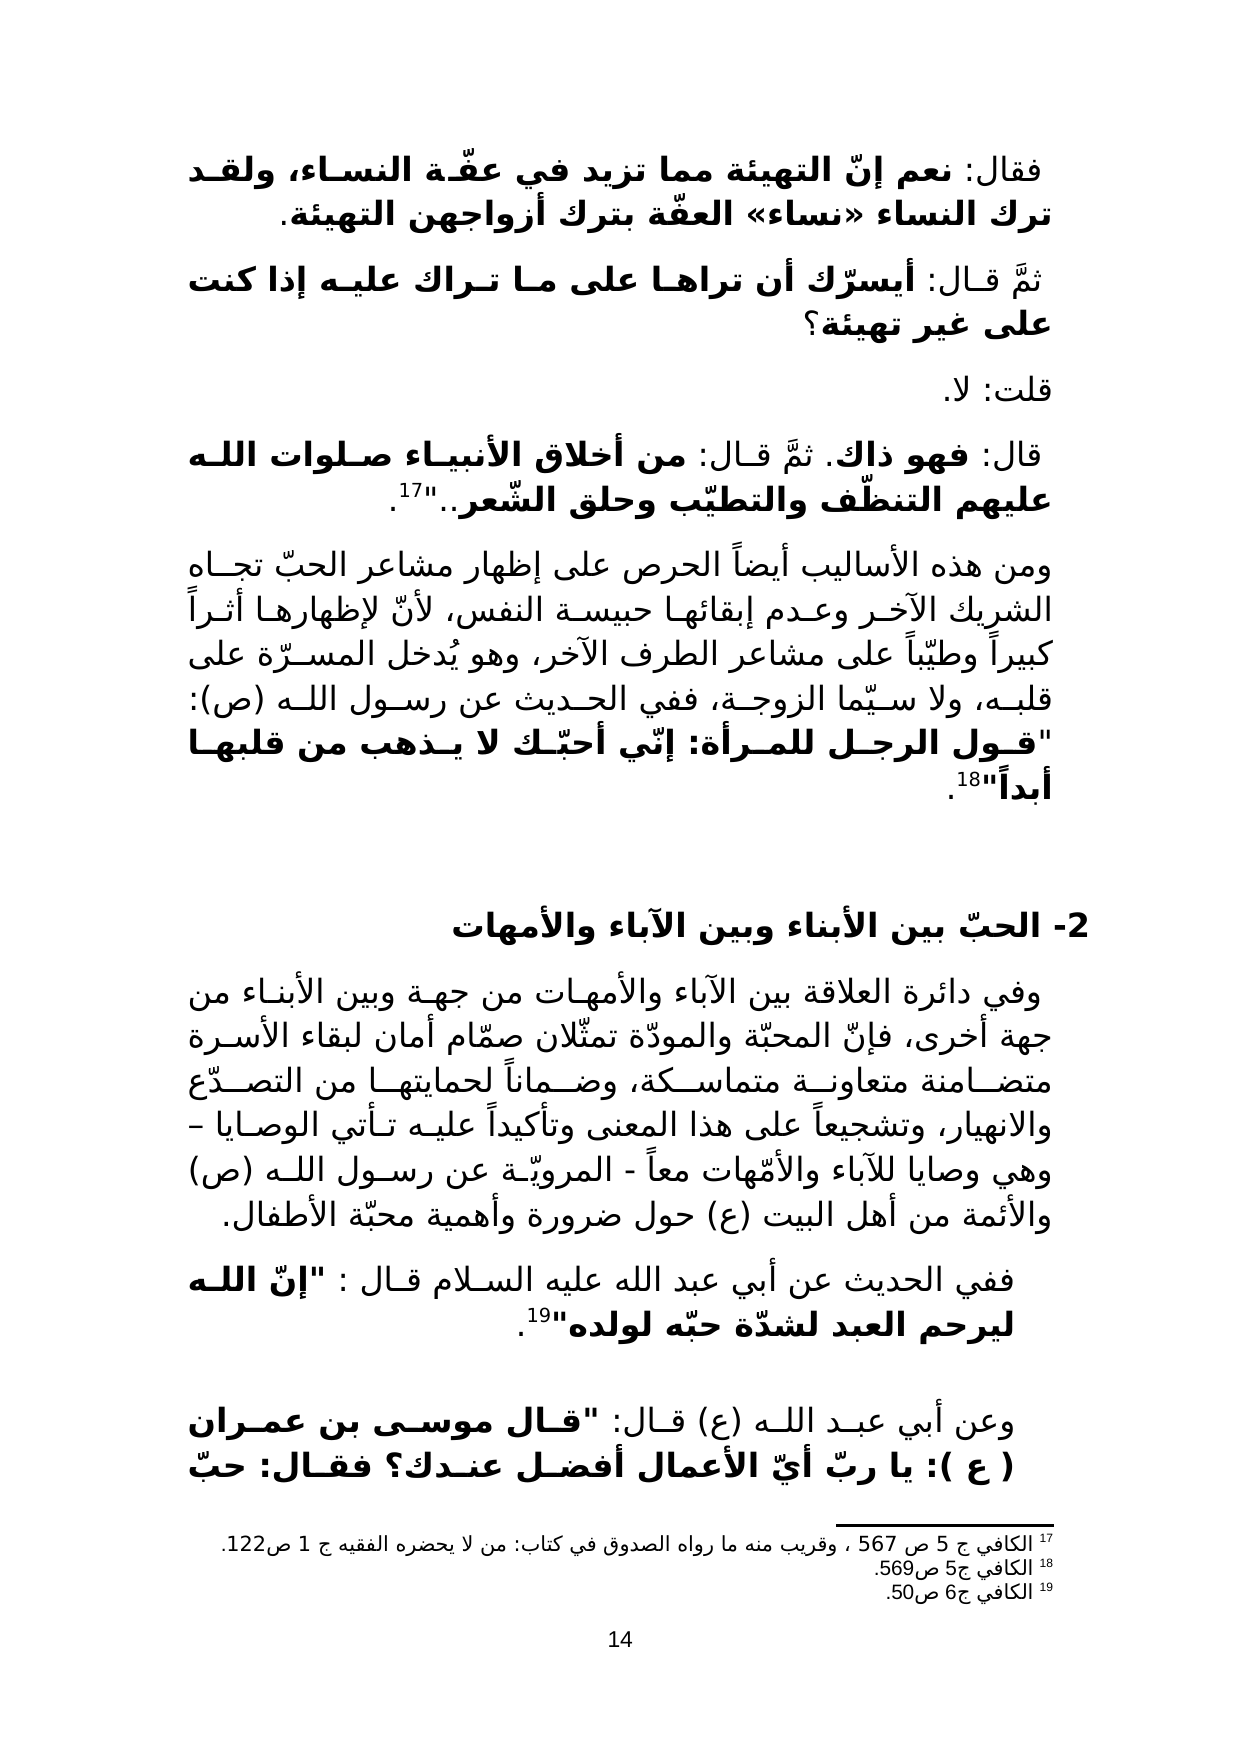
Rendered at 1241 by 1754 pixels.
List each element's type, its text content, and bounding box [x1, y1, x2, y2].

text فقال: نعم إنّ التهيئة مما تزيد في عفّة النساء، ولقد ترك النساء «نساء» العفّة بترك أزواجهن التهيئة. [187, 150, 1053, 233]
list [187, 1402, 1015, 1485]
text وفي دائرة العلاقة بين الآباء والأمهات من جهة وبين الأبناء من جهة أخرى، فإنّ المحبّة والمودّة تمثّلان صمّام أمان لبقاء الأسرة متضامنة متعاونة متماسكة، وضماناً لحمايتها من التصدّع والانهيار، وتشجيعاً على هذا المعنى وتأكيداً عليه تأتي الوصايا – وهي وصايا للآباء والأمّهات معاً - المرويّة عن رسول الله (ص) والأئمة من أهل البيت (ع) حول ضرورة وأهمية محبّة الأطفال. [187, 972, 1053, 1234]
text ثمَّ قال: أيسرّك أن تراها على ما تراك عليه إذا كنت على غير تهيئة؟ [187, 260, 1053, 343]
list ففي الحديث عن أبي عبد الله عليه السلام قال : "إنّ الله ليرحم العبد لشدّة حبّه لولده". [187, 1261, 1015, 1344]
text ومن هذه الأساليب أيضاً الحرص على إظهار مشاعر الحبّ تجاه الشريك الآخر وعدم إبقائها حبيسة النفس، لأنّ لإظهارها أثراً كبيراً وطيّباً على مشاعر الطرف الآخر، وهو يُدخل المسرّة على قلبه، ولا سيّما الزوجة، ففي الحديث عن رسول الله (ص): "قول الرجل للمرأة: إنّي أحبّك لا يذهب من قلبها أبداً". [187, 545, 1053, 807]
list الحبّ بين الأبناء وبين الآباء والأمهات [187, 907, 1053, 946]
text قلت: لا. [187, 370, 1053, 409]
text قال: فهو ذاك. ثمَّ قال: من أخلاق الأنبياء صلوات الله عليهم التنظّف والتطيّب وحلق الشّعر..". [187, 435, 1053, 519]
